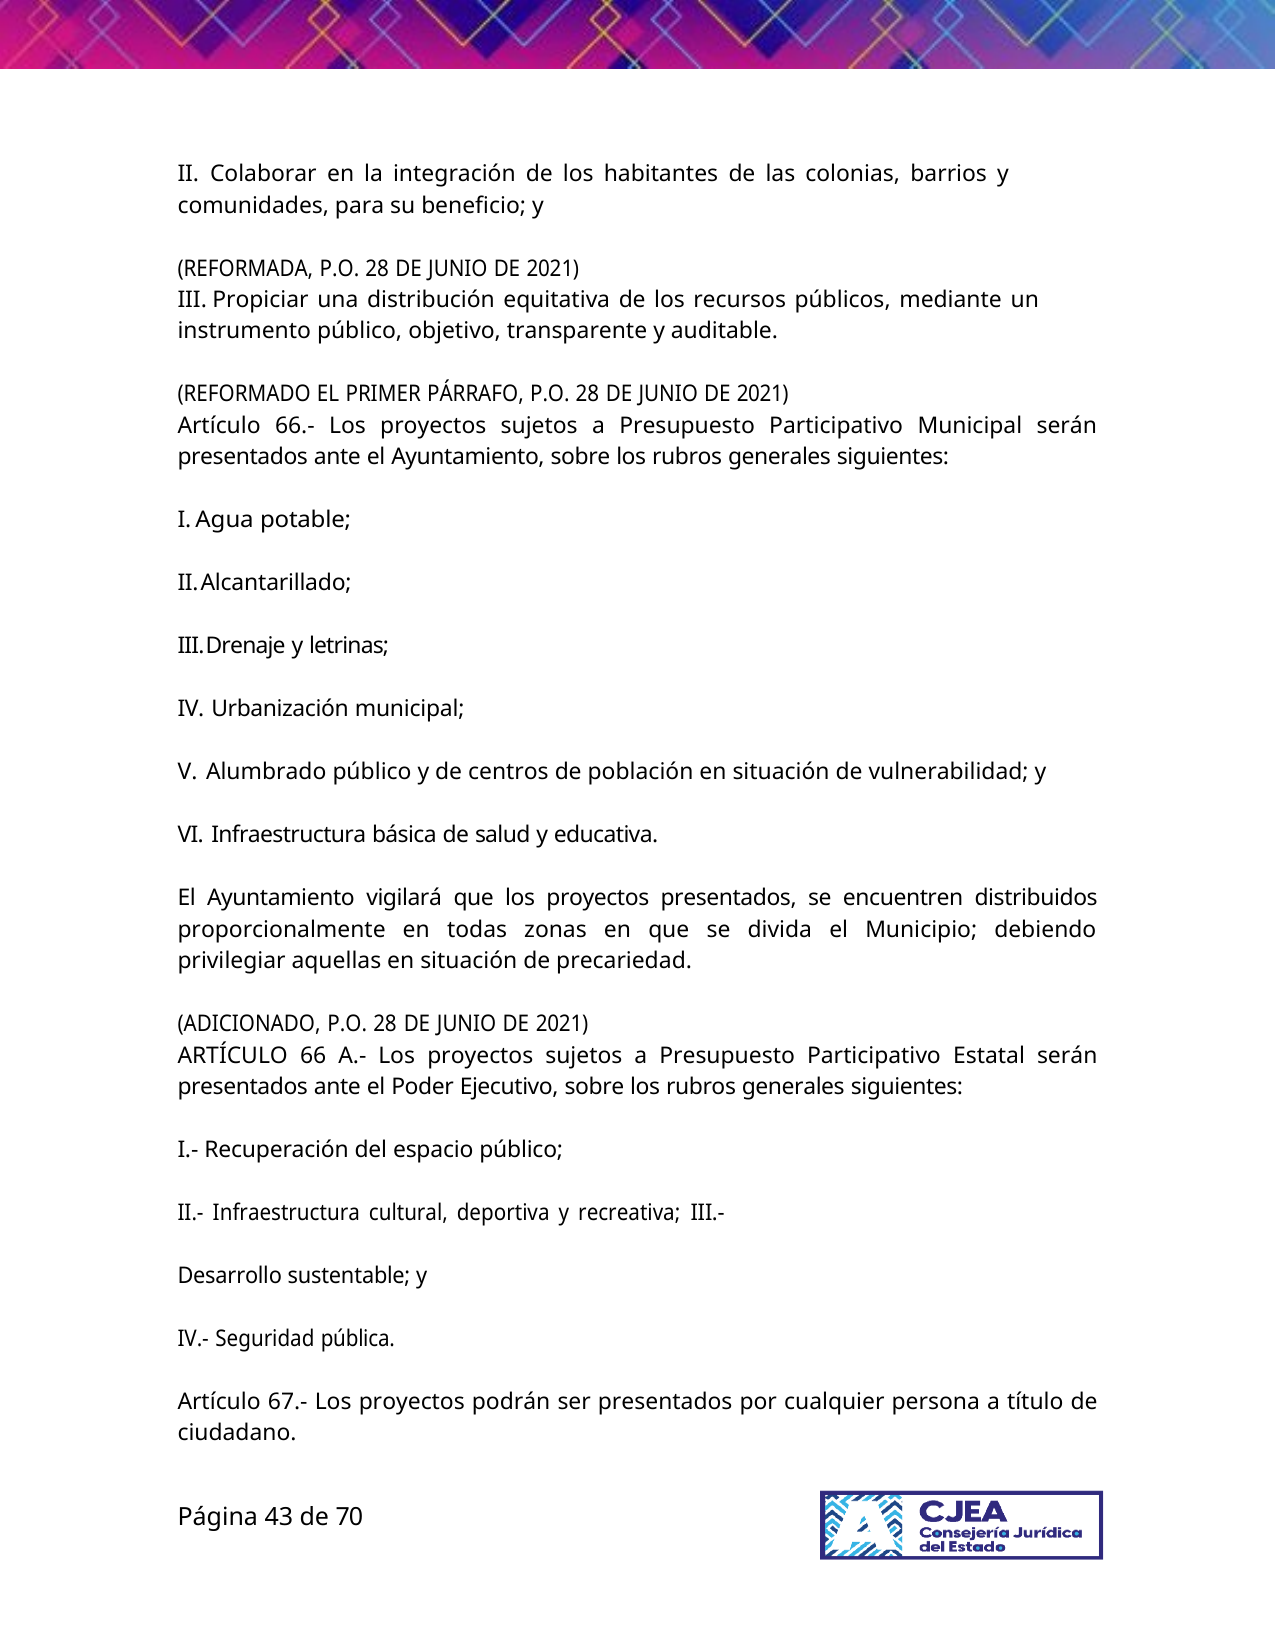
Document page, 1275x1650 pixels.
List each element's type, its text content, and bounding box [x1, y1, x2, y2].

text IV.- Seguridad pública. [177, 1322, 1237, 1353]
list Propiciar una distribución equitativa de los recursos públicos, mediante un instrumento público, objetivo, transparente y auditable. [177, 283, 1098, 346]
list Drenaje y letrinas; [177, 629, 1237, 660]
list Infraestructura básica de salud y educativa. [177, 818, 1237, 849]
list Agua potable; [177, 503, 1237, 534]
list Alumbrado público y de centros de población en situación de vulnerabilidad; y [177, 755, 1237, 786]
list Alcantarillado; [177, 566, 1237, 597]
text II.- Infraestructura cultural, deportiva y recreativa; III.- Desarrollo sustentable; y [177, 1196, 725, 1290]
text Artículo 67.- Los proyectos podrán ser presentados por cualquier persona a título de ciudadano. [177, 1385, 1098, 1447]
picture [820, 1490, 1104, 1560]
text Artículo 66.- Los proyectos sujetos a Presupuesto Participativo Municipal serán presentados ante el Ayuntamiento, sobre los rubros generales siguientes: [177, 409, 1098, 471]
subtitle (ADICIONADO, P.O. 28 DE JUNIO DE 2021) [177, 1007, 1237, 1038]
list Colaborar en la integración de los habitantes de las colonias, barrios y comunidades, para su beneficio; y [177, 157, 1098, 220]
text El Ayuntamiento vigilará que los proyectos presentados, se encuentren distribuidos proporcionalmente en todas zonas en que se divida el Municipio; debiendo privilegiar aquellas en situación de precariedad. [177, 881, 1098, 975]
subtitle (REFORMADA, P.O. 28 DE JUNIO DE 2021) [177, 252, 1237, 283]
text I.- Recuperación del espacio público; [177, 1133, 1237, 1164]
subtitle (REFORMADO EL PRIMER PÁRRAFO, P.O. 28 DE JUNIO DE 2021) [177, 377, 1237, 408]
picture [0, 0, 1275, 69]
list Urbanización municipal; [177, 692, 1237, 723]
text ARTÍCULO 66 A.- Los proyectos sujetos a Presupuesto Participativo Estatal serán presentados ante el Poder Ejecutivo, sobre los rubros generales siguientes: [177, 1039, 1098, 1101]
